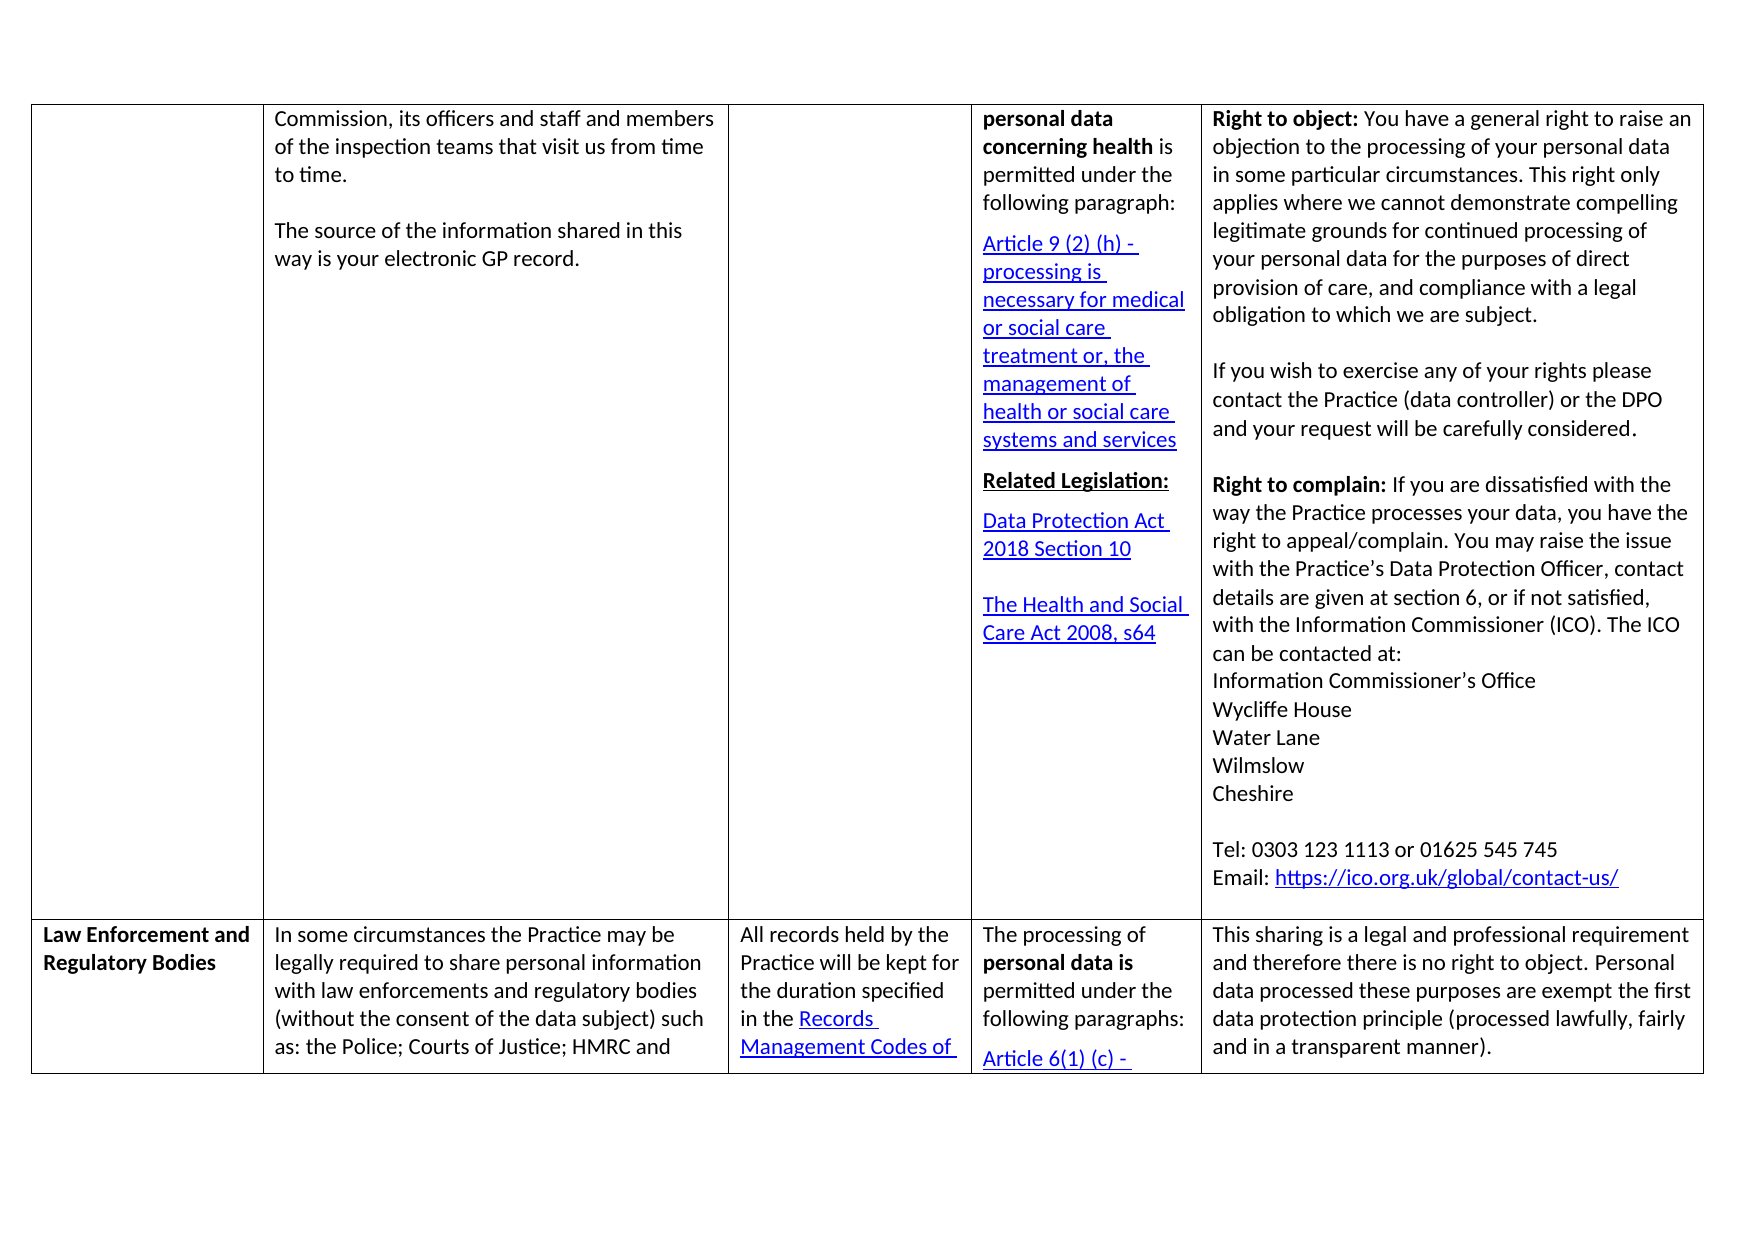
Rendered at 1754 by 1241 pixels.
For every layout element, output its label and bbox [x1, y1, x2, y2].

table_cell [264, 105, 728, 919]
table_cell [1202, 920, 1703, 1072]
table_cell [729, 105, 971, 919]
table_cell [729, 920, 971, 1072]
table_cell [972, 920, 1201, 1072]
table_cell [264, 920, 728, 1072]
table_cell [972, 105, 1201, 919]
table_cell [1202, 105, 1703, 919]
table_cell [32, 105, 263, 919]
table_cell [32, 920, 263, 1072]
